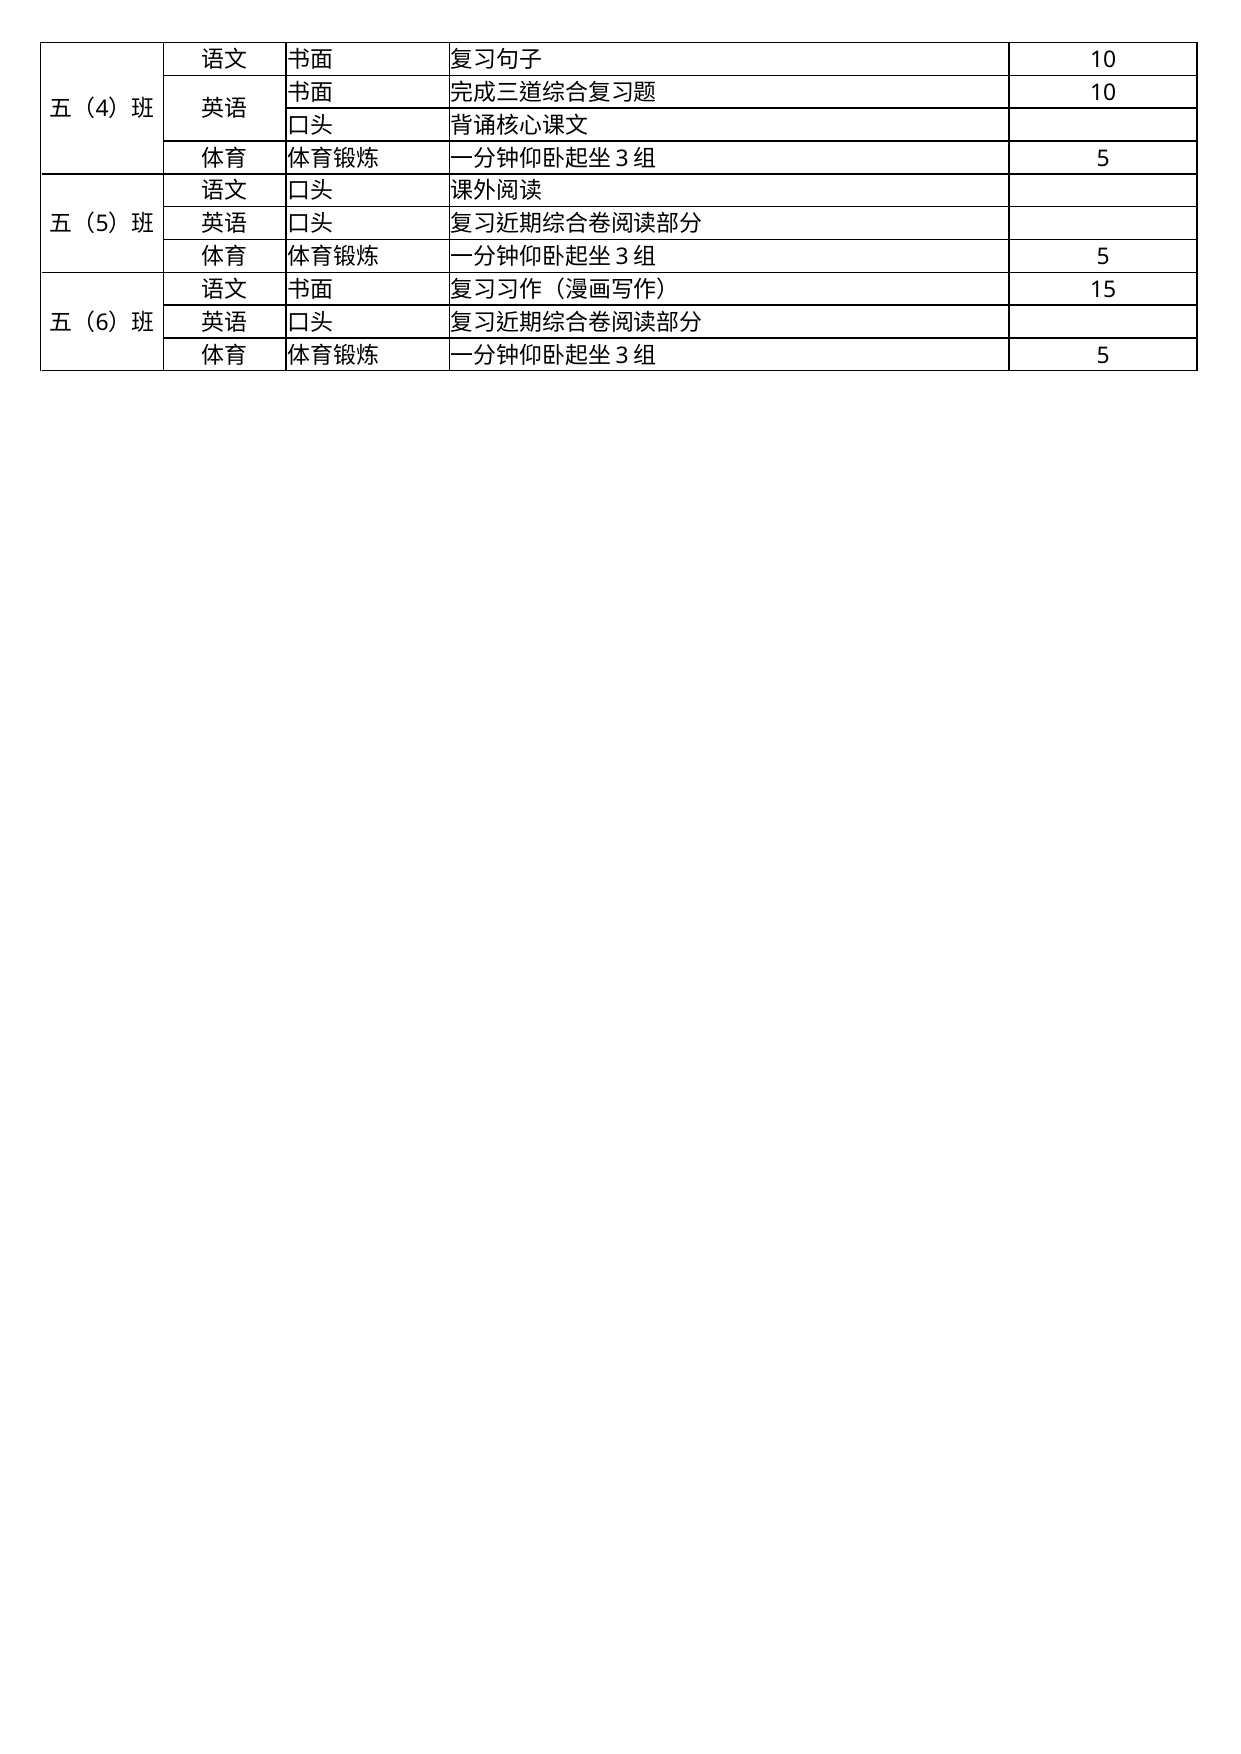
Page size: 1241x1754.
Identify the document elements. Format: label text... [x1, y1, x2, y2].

table_cell 五（6）班 [41, 273, 163, 370]
table_cell 体育 [164, 339, 285, 370]
table_cell 15 [1010, 273, 1196, 304]
table_cell 一分钟仰卧起坐3组 [450, 339, 1008, 370]
table_cell 5 [1010, 240, 1196, 271]
table_cell 语文 [164, 273, 285, 304]
table_cell 口头 [287, 109, 449, 140]
table_cell 复习句子 [450, 43, 1008, 74]
table_cell [1010, 207, 1196, 238]
table_cell [1010, 175, 1196, 206]
table_cell 五（4）班 [41, 43, 163, 173]
table_cell 英语 [164, 76, 285, 140]
table_cell 英语 [164, 306, 285, 337]
table_cell [1010, 306, 1196, 337]
table_cell 复习近期综合卷阅读部分 [450, 207, 1008, 238]
table_cell 背诵核心课文 [450, 109, 1008, 140]
table_cell 体育 [164, 240, 285, 271]
table_cell 5 [1010, 339, 1196, 370]
table_cell 复习近期综合卷阅读部分 [450, 306, 1008, 337]
table_cell 10 [1010, 43, 1196, 74]
table_cell 体育 [164, 142, 285, 173]
table_cell 口头 [287, 306, 449, 337]
table_cell 体育锻炼 [287, 339, 449, 370]
table_cell 书面 [287, 43, 449, 74]
table_cell 完成三道综合复习题 [450, 76, 1008, 107]
table_cell 一分钟仰卧起坐3组 [450, 142, 1008, 173]
table_cell 复习习作（漫画写作） [450, 273, 1008, 304]
table_cell 课外阅读 [450, 175, 1008, 206]
table_cell 口头 [287, 175, 449, 206]
table_cell 5 [1010, 142, 1196, 173]
table_cell [1010, 109, 1196, 140]
table_cell 语文 [164, 175, 285, 206]
table_cell 英语 [164, 207, 285, 238]
table_cell 10 [1010, 76, 1196, 107]
table_cell 体育锻炼 [287, 240, 449, 271]
table_cell 体育锻炼 [287, 142, 449, 173]
table_cell 五（5）班 [41, 174, 163, 271]
table_cell 书面 [287, 273, 449, 304]
table_cell 语文 [164, 43, 285, 74]
table_cell 一分钟仰卧起坐3组 [450, 240, 1008, 271]
table_cell 书面 [287, 76, 449, 107]
table_cell 口头 [287, 207, 449, 238]
